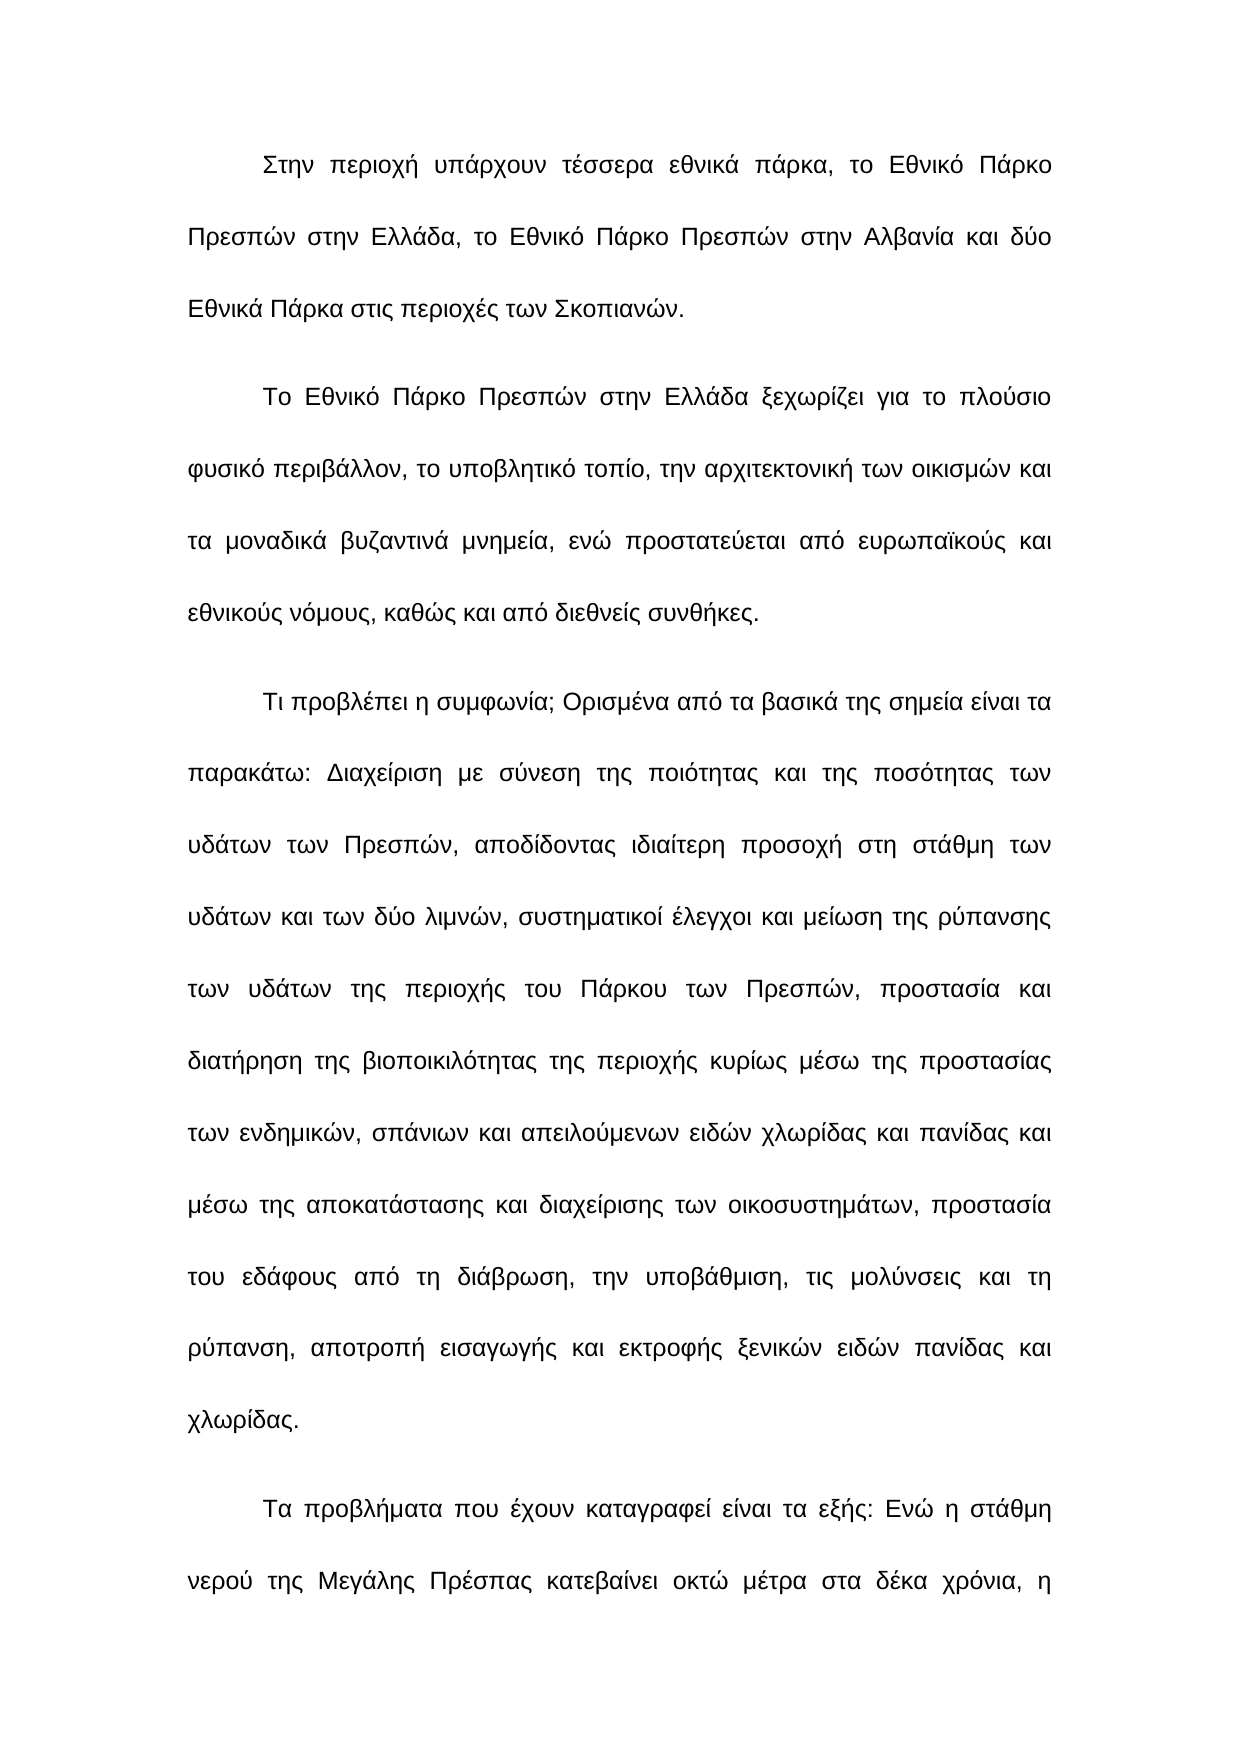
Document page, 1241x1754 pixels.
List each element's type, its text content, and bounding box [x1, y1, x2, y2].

text Στην περιοχή υπάρχουν τέσσερα εθνικά πάρκα, το Εθνικό Πάρκο Πρεσπών στην Ελλάδα, το Εθνικό Πάρκο Πρεσπών στην Αλβανία και δύο Εθνικά Πάρκα στις περιοχές των Σκοπιανών. [187, 150, 1053, 322]
text Τι προβλέπει η συμφωνία; Ορισμένα από τα βασικά της σημεία είναι τα παρακάτω: Διαχείριση με σύνεση της ποιότητας και της ποσότητας των υδάτων των Πρεσπών, αποδίδοντας ιδιαίτερη προσοχή στη στάθμη των υδάτων και των δύο λιμνών, συστηματικοί έλεγχοι και μείωση της ρύπανσης των υδάτων της περιοχής του Πάρκου των Πρεσπών, προστασία και διατήρηση της βιοποικιλότητας της περιοχής κυρίως μέσω της προστασίας των ενδημικών, σπάνιων και απειλούμενων ειδών χλωρίδας και πανίδας και μέσω της αποκατάστασης και διαχείρισης των οικοσυστημάτων, προστασία του εδάφους από τη διάβρωση, την υποβάθμιση, τις μολύνσεις και τη ρύπανση, αποτροπή εισαγωγής και εκτροφής ξενικών ειδών πανίδας και χλωρίδας. [187, 686, 1053, 1434]
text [187, 1494, 1053, 1594]
text Το Εθνικό Πάρκο Πρεσπών στην Ελλάδα ξεχωρίζει για το πλούσιο φυσικό περιβάλλον, το υποβλητικό τοπίο, την αρχιτεκτονική των οικισμών και τα μοναδικά βυζαντινά μνημεία, ενώ προστατεύεται από ευρωπαϊκούς και εθνικούς νόμους, καθώς και από διεθνείς συνθήκες. [187, 382, 1053, 627]
